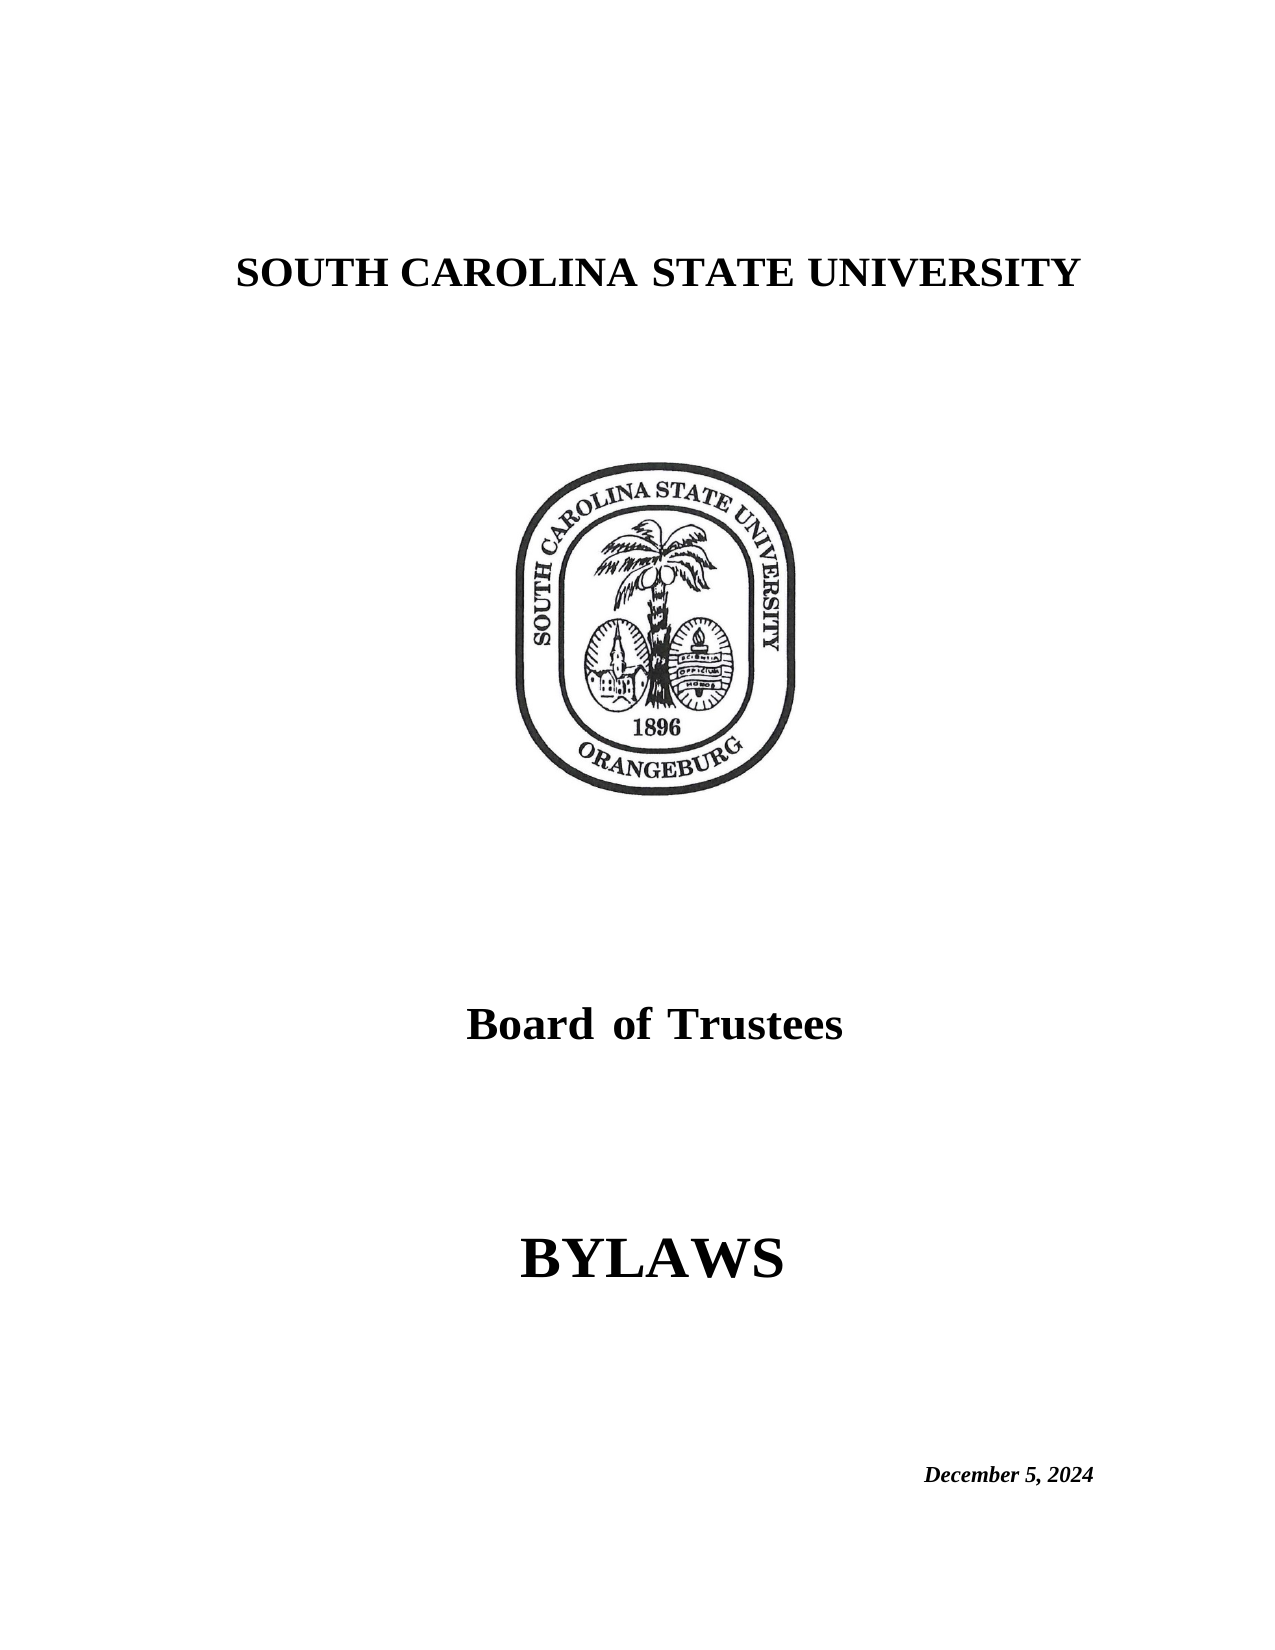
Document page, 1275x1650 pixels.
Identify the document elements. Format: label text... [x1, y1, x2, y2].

text December 5, 2024 [212, 1461, 1096, 1487]
text BYLAWS [209, 1223, 1096, 1290]
text SOUTH CAROLINA STATE UNIVERSITY [221, 248, 1096, 296]
picture [511, 462, 798, 797]
text Board of Trustees [213, 996, 1096, 1049]
